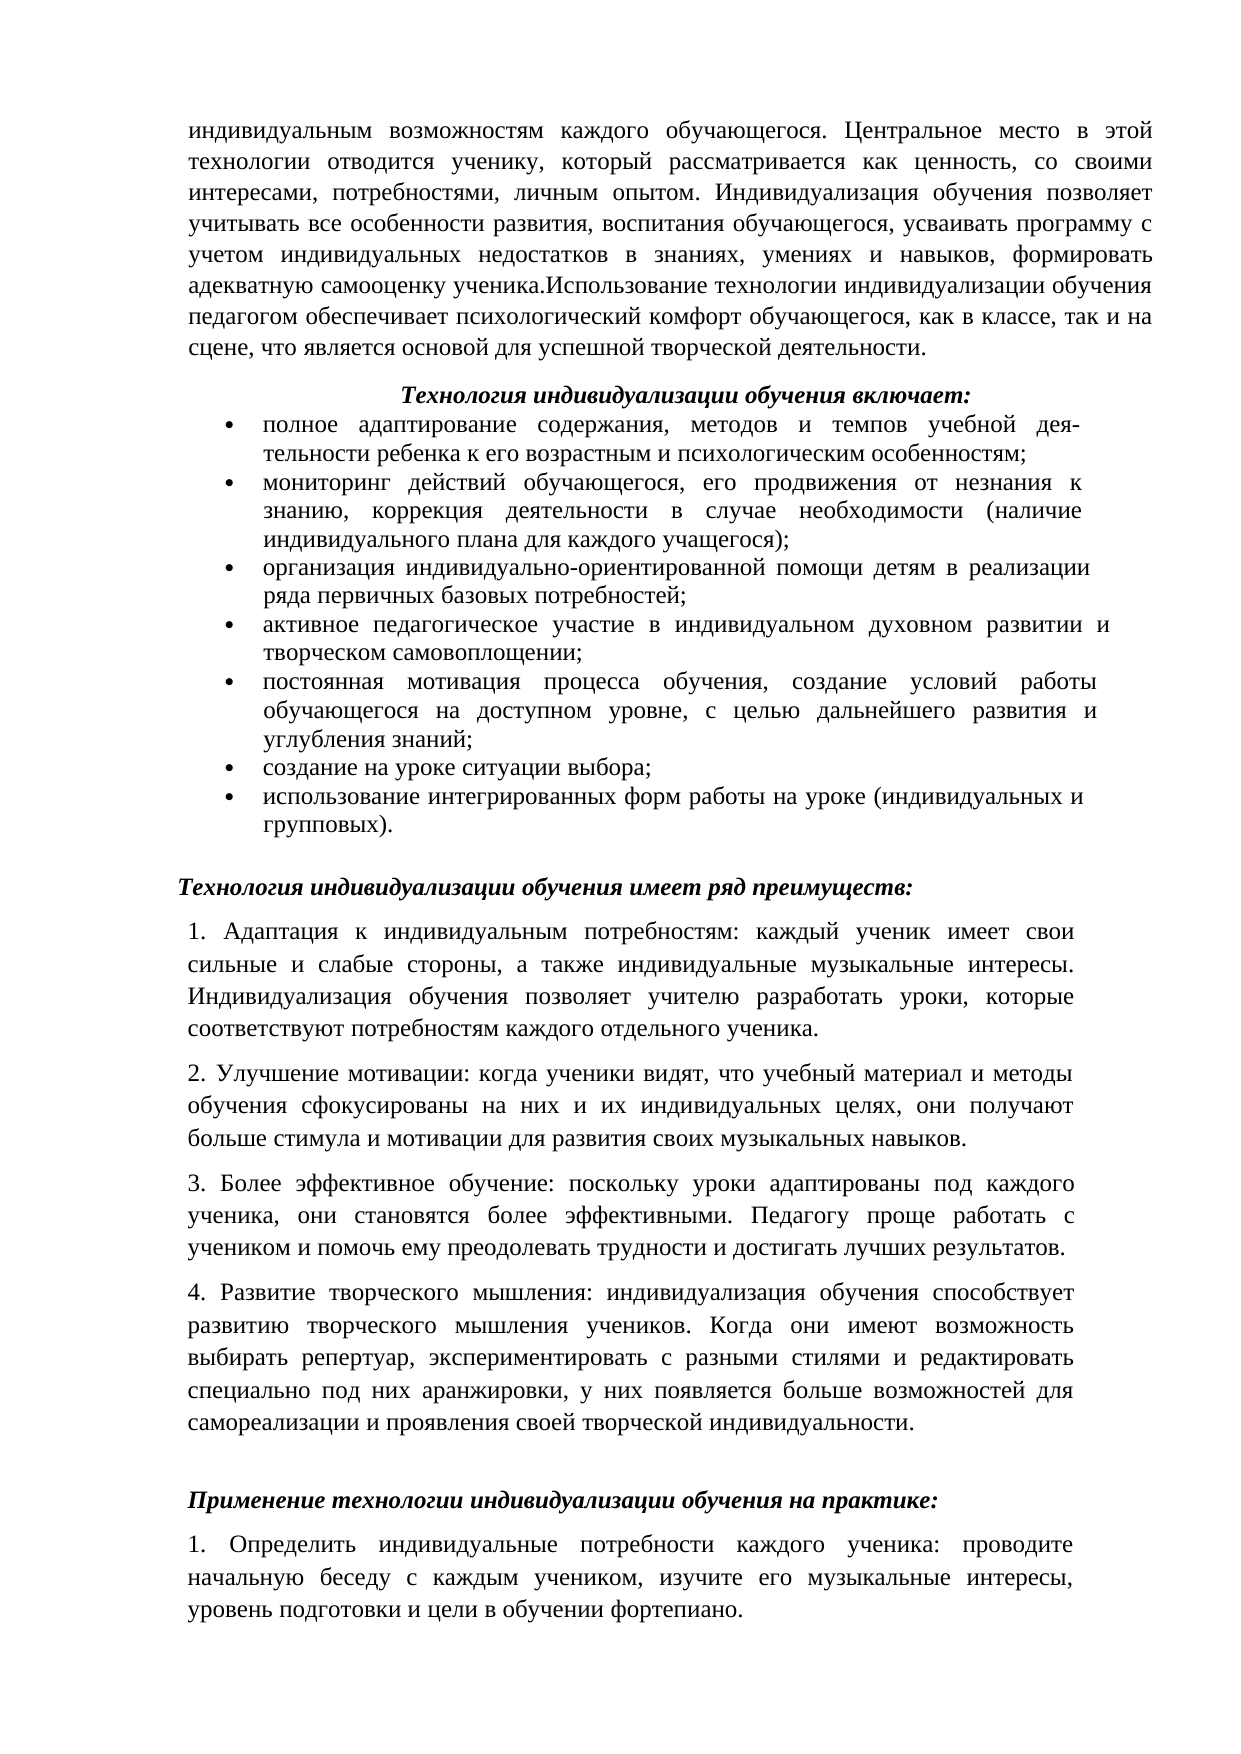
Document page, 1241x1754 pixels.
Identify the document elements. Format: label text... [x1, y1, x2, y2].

list создание на уроке ситуации выбора; [226, 752, 1190, 781]
list Более эффективное обучение: поскольку уроки адаптированы под каждого ученика, они становятся более эффективными. Педагогу проще работать с учеником и помочь ему преодолевать трудности и достигать лучших результатов. [187, 1168, 1075, 1261]
list использование интегрированных форм работы на уроке (индивидуальных и групповых). [226, 782, 1085, 838]
subtitle Применение технологии индивидуализации обучения на практике: [187, 1485, 1190, 1513]
list мониторинг действий обучающегося, его продвижения от незнания к знанию, коррекция деятельности в случае необходимости (наличие индивидуального плана для каждого учащегося); [226, 467, 1082, 553]
list Улучшение мотивации: когда ученики видят, что учебный материал и методы обучения сфокусированы на них и их индивидуальных целях, они получают больше стимула и мотивации для развития своих музыкальных навыков. [187, 1058, 1074, 1151]
list полное адаптирование содержания, методов и темпов учебной дея- тельности ребенка к его возрастным и психологическим особенностям; [226, 409, 1080, 467]
list постоянная мотивация процесса обучения, создание условий работы обучающегося на доступном уровне, с целью дальнейшего развития и углубления знаний; [226, 666, 1097, 752]
list активное педагогическое участие в индивидуальном духовном развитии и творческом самовоплощении; [226, 609, 1110, 666]
subtitle Технология индивидуализации обучения имеет ряд преимуществ: [177, 872, 1190, 901]
list Развитие творческого мышления: индивидуализация обучения способствует развитию творческого мышления учеников. Когда они имеют возможность выбирать репертуар, экспериментировать с разными стилями и редактировать специально под них аранжировки, у них появляется больше возможностей для самореализации и проявления своей творческой индивидуальности. [187, 1277, 1074, 1436]
list организация индивидуально-ориентированной помощи детям в реализации ряда первичных базовых потребностей; [226, 553, 1091, 609]
list Адаптация к индивидуальным потребностям: каждый ученик имеет свои сильные и слабые стороны, а также индивидуальные музыкальные интересы. Индивидуализация обучения позволяет учителю разработать уроки, которые соответствуют потребностям каждого отдельного ученика. [187, 916, 1074, 1042]
subtitle Технология индивидуализации обучения включает: [400, 381, 1190, 409]
list Определить индивидуальные потребности каждого ученика: проводите начальную беседу с каждым учеником, изучите его музыкальные интересы, уровень подготовки и цели в обучении фортепиано. [187, 1529, 1073, 1623]
text индивидуальным возможностям каждого обучающегося. Центральное место в этой технологии отводится ученику, который рассматривается как ценность, со своими интересами, потребностями, личным опытом. Индивидуализация обучения позволяет учитывать все особенности развития, воспитания обучающегося, усваивать программу с учетом индивидуальных недостатков в знаниях, умениях и навыков, формировать адекватную самооценку ученика.Использование технологии индивидуализации обучения педагогом обеспечивает психологический комфорт обучающегося, как в классе, так и на сцене, что является основой для успешной творческой деятельности. [188, 115, 1153, 361]
